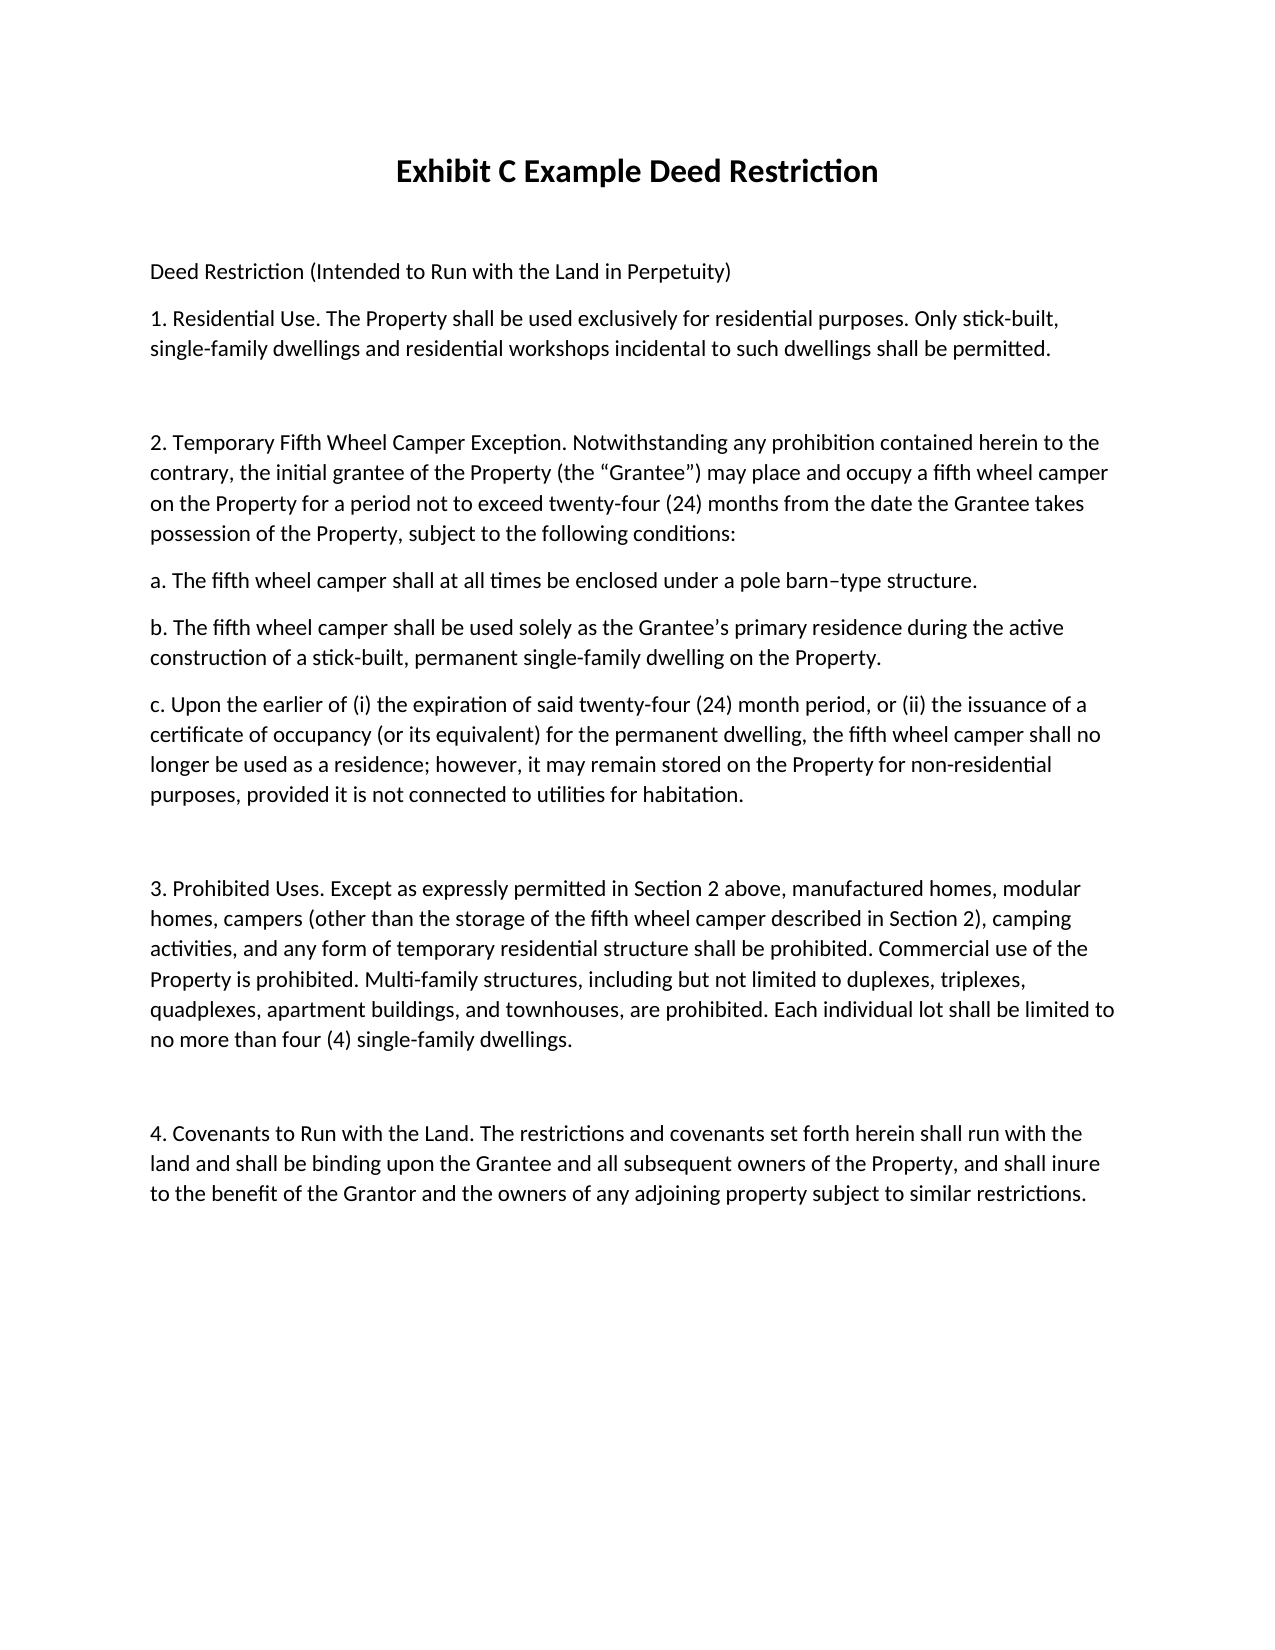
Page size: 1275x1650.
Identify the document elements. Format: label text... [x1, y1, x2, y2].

text 4. Covenants to Run with the Land. The restrictions and covenants set forth herein shall run with the land and shall be binding upon the Grantee and all subsequent owners of the Property, and shall inure to the benefit of the Grantor and the owners of any adjoining property subject to similar restrictions. [150, 1119, 1125, 1207]
text 3. Prohibited Uses. Except as expressly permitted in Section 2 above, manufactured homes, modular homes, campers (other than the storage of the fifth wheel camper described in Section 2), camping activities, and any form of temporary residential structure shall be prohibited. Commercial use of the Property is prohibited. Multi-family structures, including but not limited to duplexes, triplexes, quadplexes, apartment buildings, and townhouses, are prohibited. Each individual lot shall be limited to no more than four (4) single-family dwellings. [150, 874, 1125, 1053]
text a. The fifth wheel camper shall at all times be enclosed under a pole barn–type structure. [150, 566, 1125, 594]
text Deed Restriction (Intended to Run with the Land in Perpetuity) [150, 257, 1125, 286]
text b. The fifth wheel camper shall be used solely as the Grantee’s primary residence during the active construction of a stick-built, permanent single-family dwelling on the Property. [150, 613, 1125, 671]
text 2. Temporary Fifth Wheel Camper Exception. Notwithstanding any prohibition contained herein to the contrary, the initial grantee of the Property (the “Grantee”) may place and occupy a fifth wheel camper on the Property for a period not to exceed twenty-four (24) months from the date the Grantee takes possession of the Property, subject to the following conditions: [150, 428, 1125, 547]
text c. Upon the earlier of (i) the expiration of said twenty-four (24) month period, or (ii) the issuance of a certificate of occupancy (or its equivalent) for the permanent dwelling, the fifth wheel camper shall no longer be used as a residence; however, it may remain stored on the Property for non-residential purposes, provided it is not connected to utilities for habitation. [150, 690, 1125, 808]
text Exhibit C Example Deed Restriction [150, 150, 1125, 191]
text 1. Residential Use. The Property shall be used exclusively for residential purposes. Only stick-built, single-family dwellings and residential workshops incidental to such dwellings shall be permitted. [150, 304, 1125, 363]
